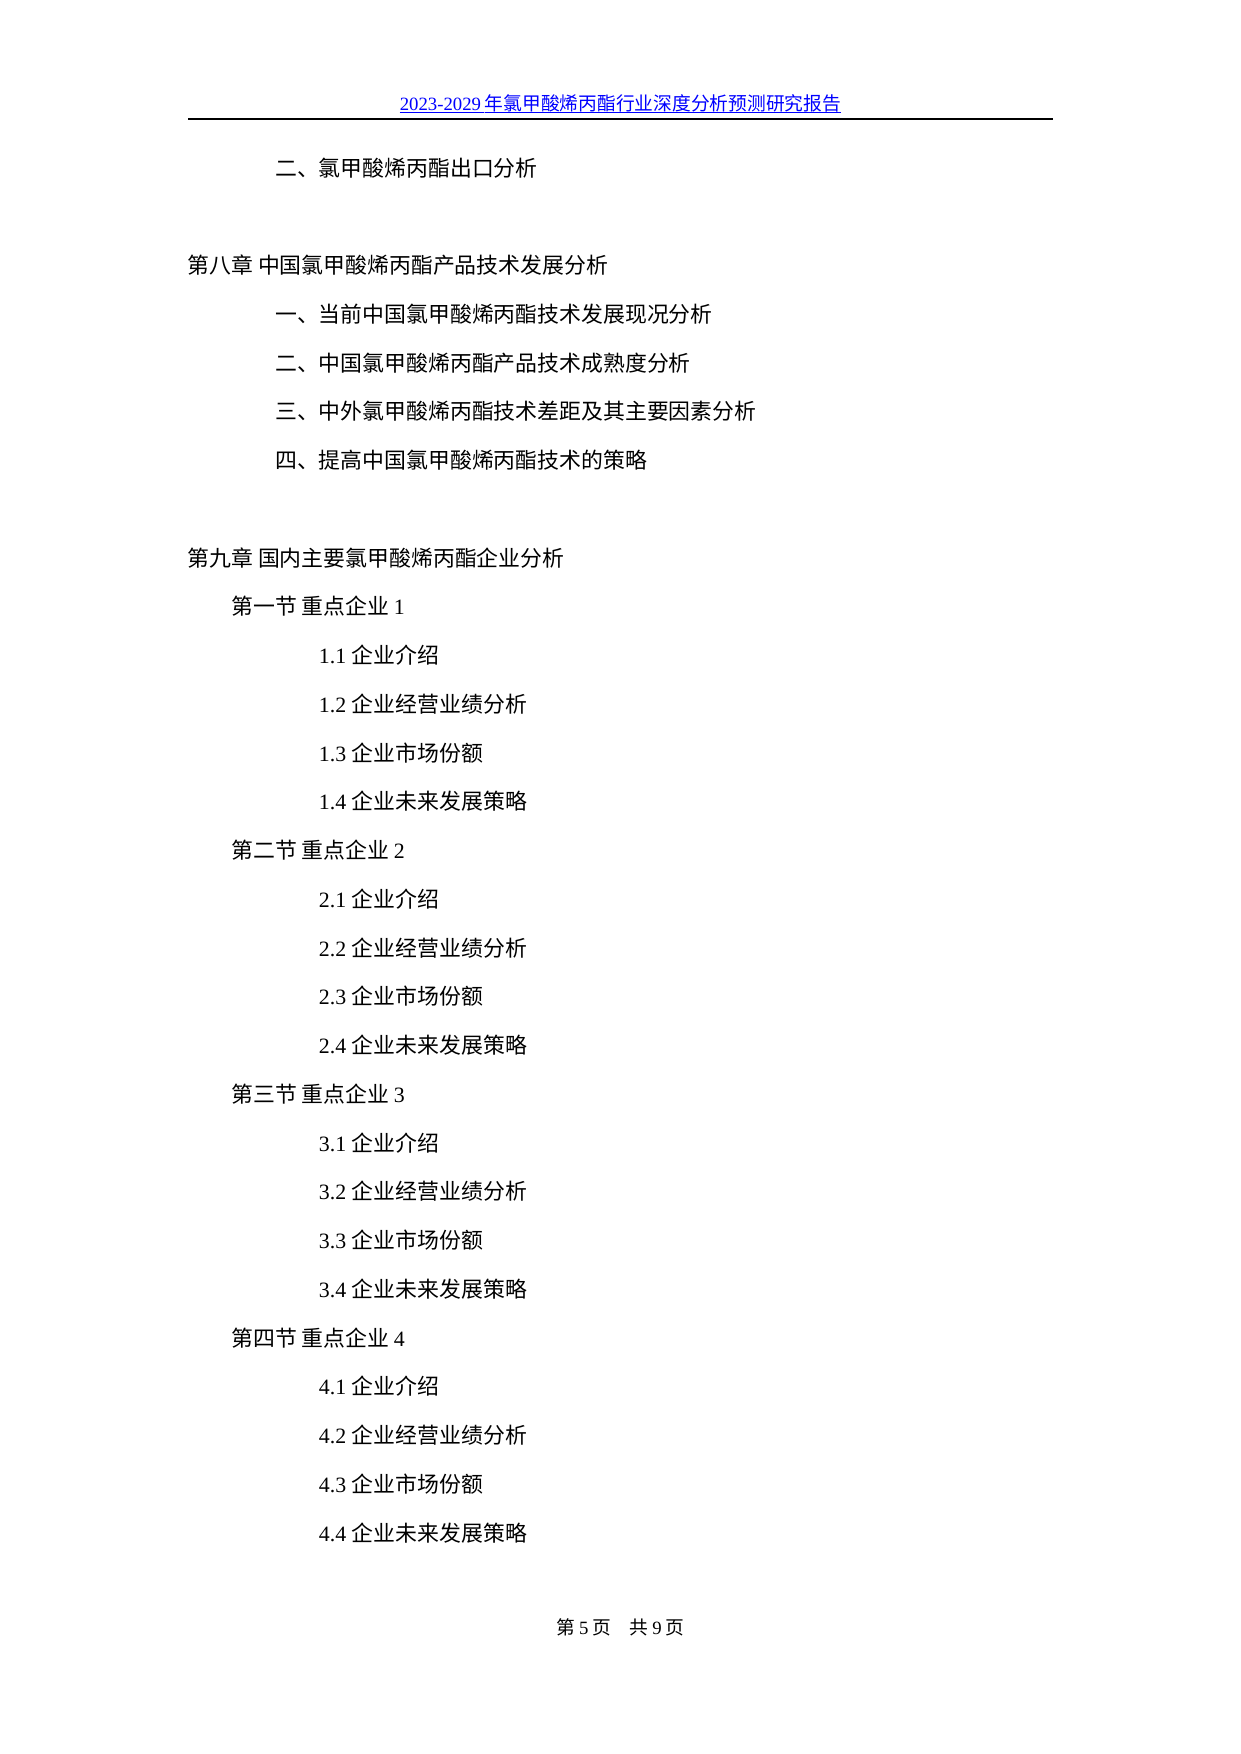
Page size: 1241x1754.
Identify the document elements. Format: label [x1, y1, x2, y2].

text [187, 150, 1053, 1548]
